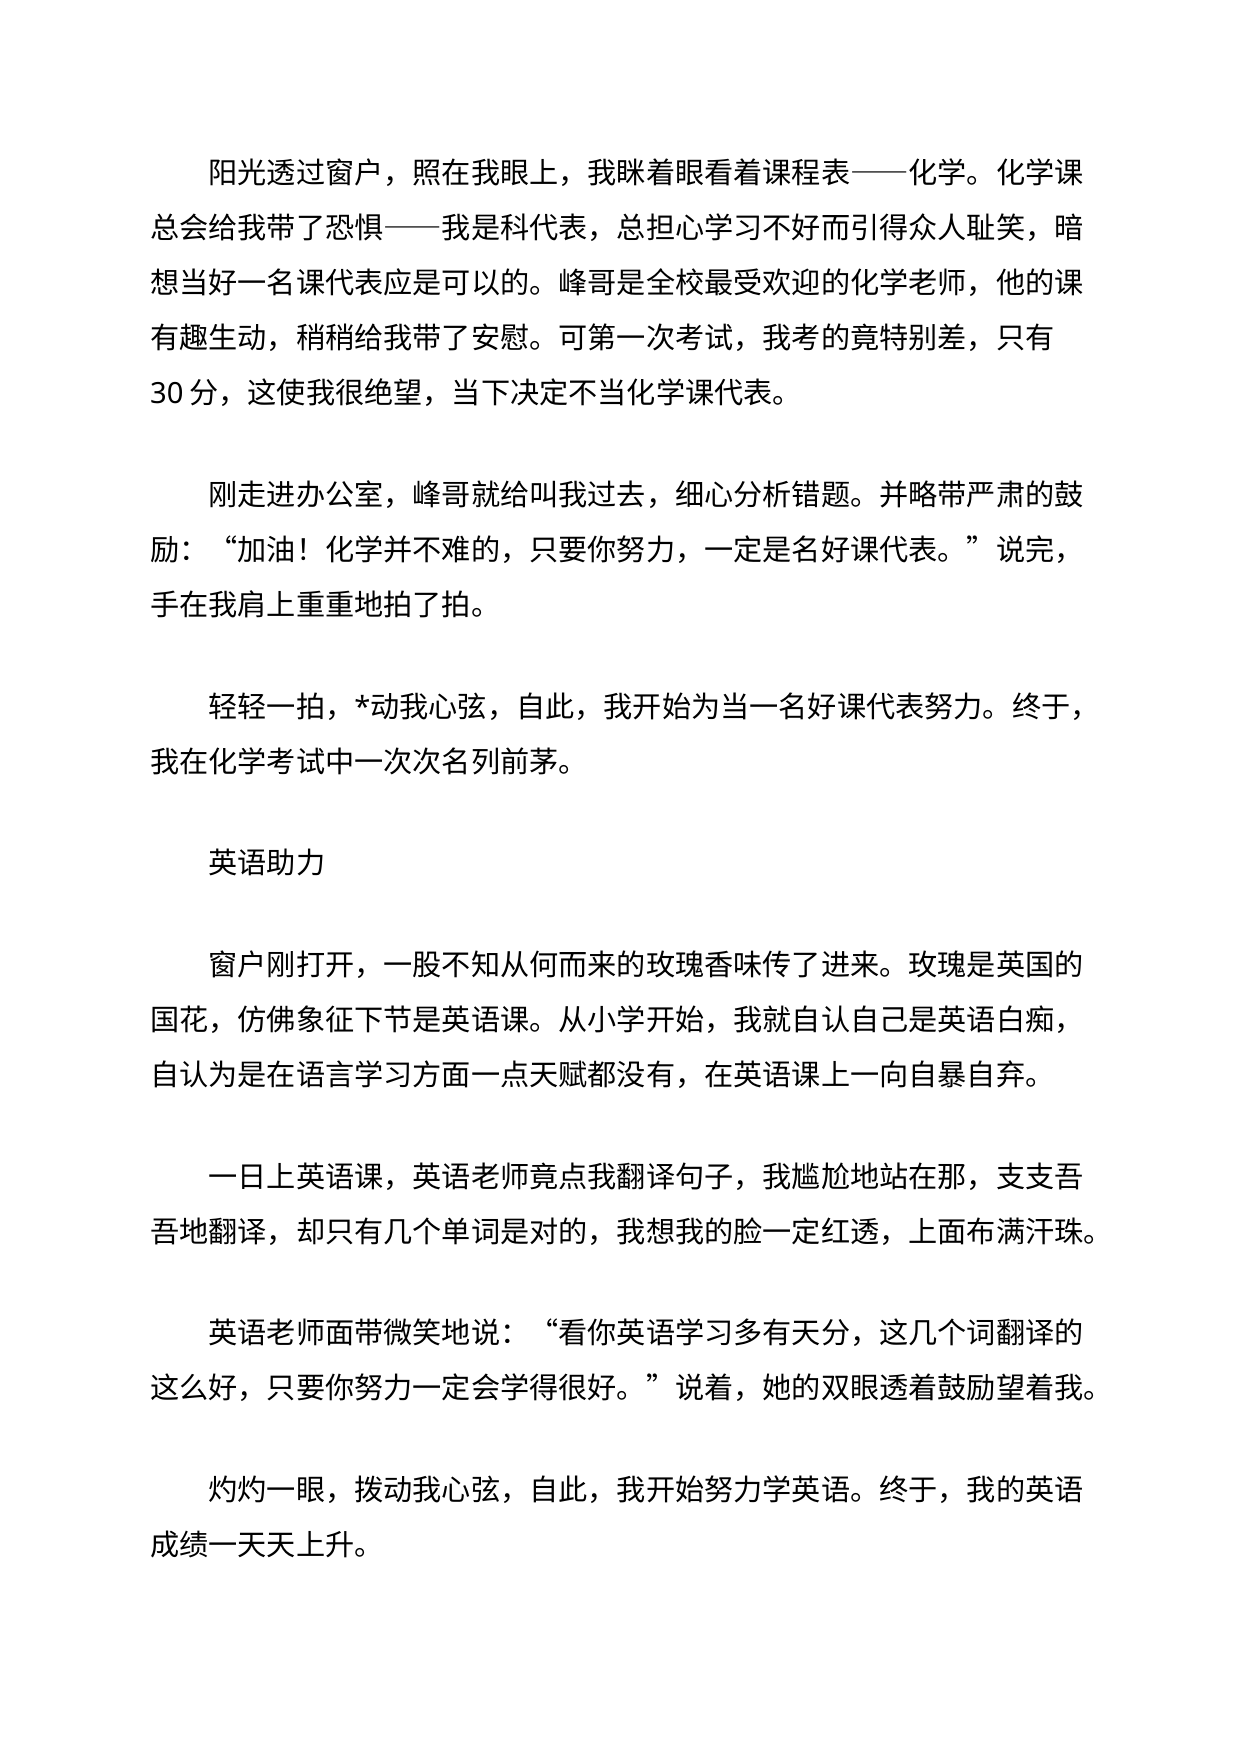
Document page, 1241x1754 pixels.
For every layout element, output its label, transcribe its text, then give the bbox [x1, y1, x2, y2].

text 刚走进办公室，峰哥就给叫我过去，细心分析错题。并略带严肃的鼓励：“加油！化学并不难的，只要你努力，一定是名好课代表。”说完，手在我肩上重重地拍了拍。 [150, 472, 1090, 624]
text 英语老师面带微笑地说：“看你英语学习多有天分，这几个词翻译的这么好，只要你努力一定会学得很好。”说着，她的双眼透着鼓励望着我。 [150, 1310, 1090, 1407]
text 窗户刚打开，一股不知从何而来的玫瑰香味传了进来。玫瑰是英国的国花，仿佛象征下节是英语课。从小学开始，我就自认自己是英语白痴，自认为是在语言学习方面一点天赋都没有，在英语课上一向自暴自弃。 [150, 942, 1090, 1094]
text 灼灼一眼，拨动我心弦，自此，我开始努力学英语。终于，我的英语成绩一天天上升。 [150, 1467, 1090, 1564]
text 轻轻一拍，*动我心弦，自此，我开始为当一名好课代表努力。终于，我在化学考试中一次次名列前茅。 [150, 683, 1090, 780]
text 一日上英语课，英语老师竟点我翻译句子，我尴尬地站在那，支支吾吾地翻译，却只有几个单词是对的，我想我的脸一定红透，上面布满汗珠。 [150, 1153, 1090, 1250]
text 阳光透过窗户，照在我眼上，我眯着眼看着课程表——化学。化学课总会给我带了恐惧——我是科代表，总担心学习不好而引得众人耻笑，暗想当好一名课代表应是可以的。峰哥是全校最受欢迎的化学老师，他的课有趣生动，稍稍给我带了安慰。可第一次考试，我考的竟特别差，只有30分，这使我很绝望，当下决定不当化学课代表。 [150, 150, 1090, 412]
text 英语助力 [150, 840, 1090, 882]
